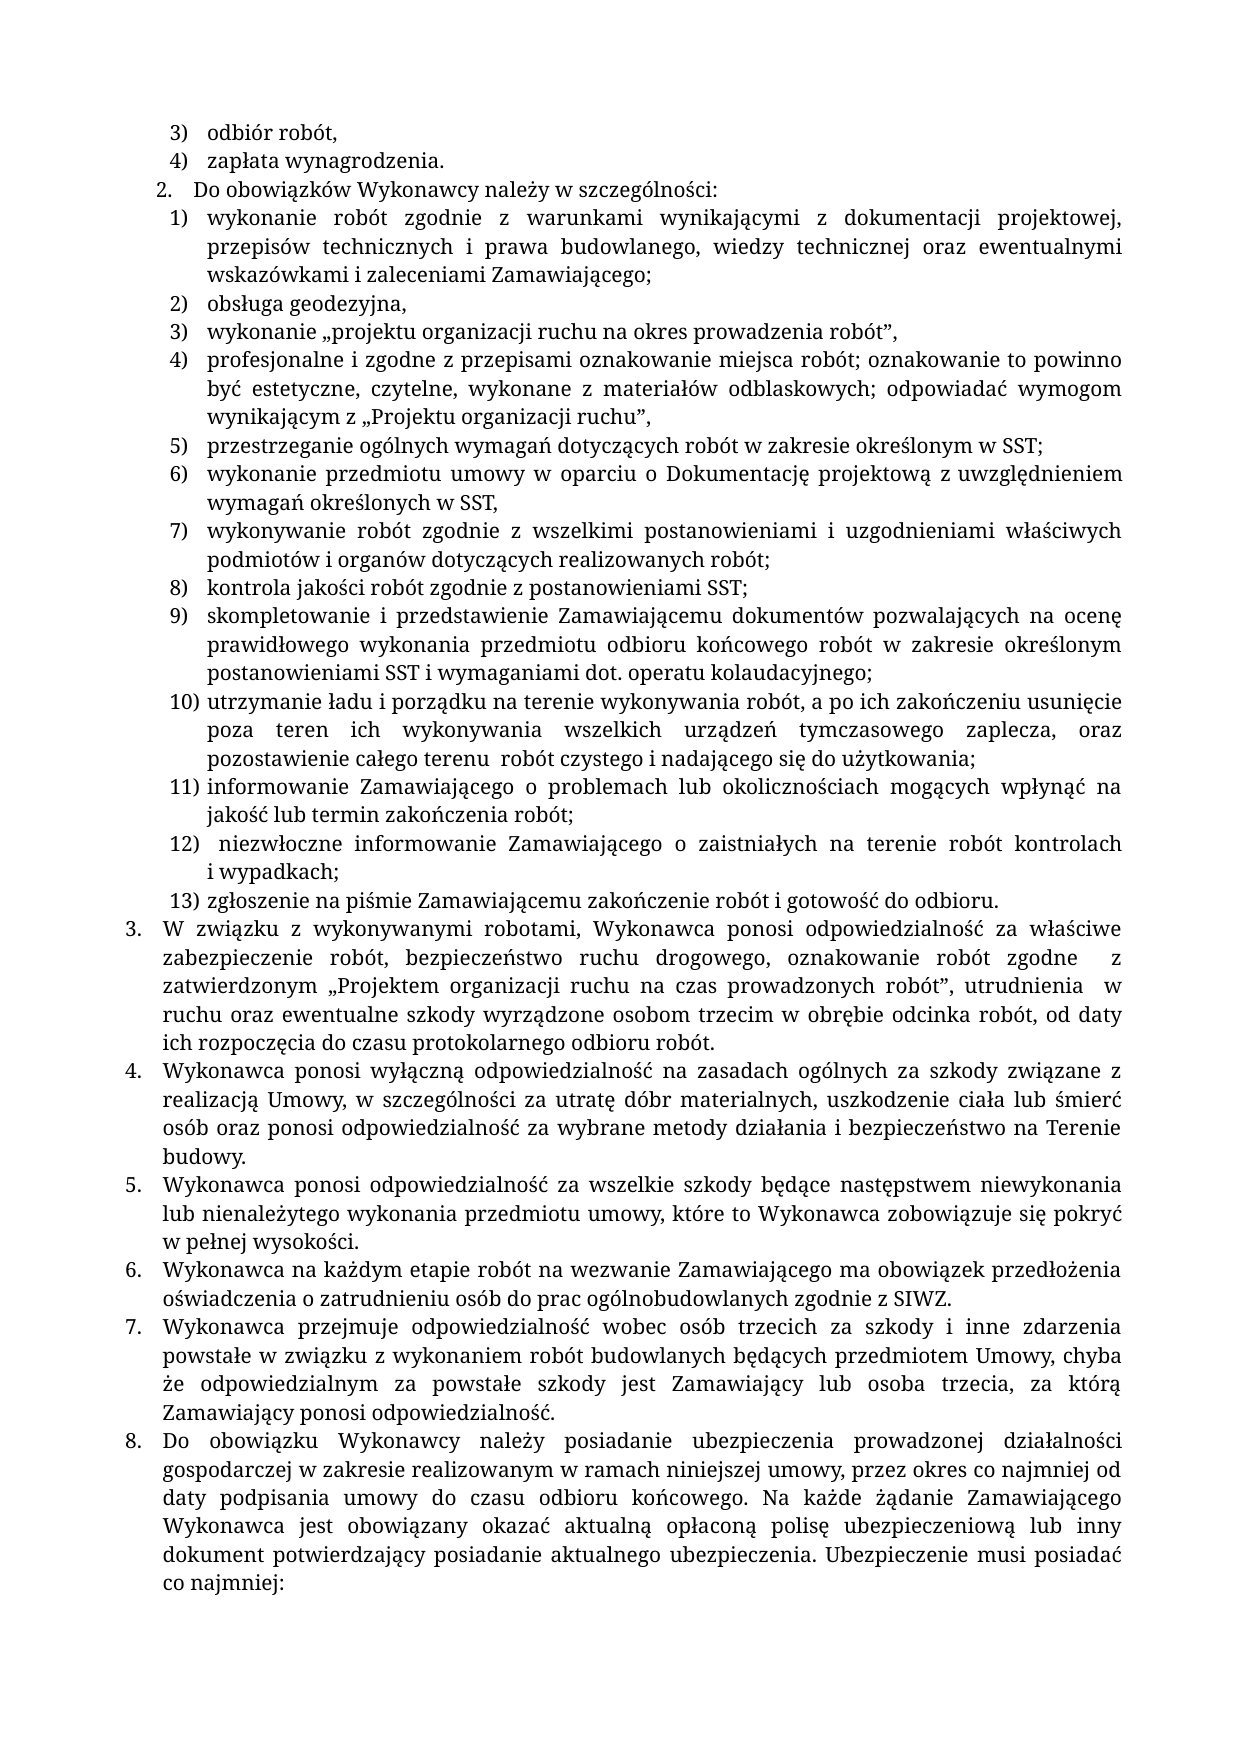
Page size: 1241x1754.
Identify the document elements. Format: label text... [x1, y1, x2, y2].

list utrzymanie ładu i porządku na terenie wykonywania robót, a po ich zakończeniu usunięcie poza teren ich wykonywania wszelkich urządzeń tymczasowego zaplecza, oraz pozostawienie całego terenu robót czystego i nadającego się do użytkowania; [169, 687, 1123, 772]
list wykonanie robót zgodnie z warunkami wynikającymi z dokumentacji projektowej, przepisów technicznych i prawa budowlanego, wiedzy technicznej oraz ewentualnymi wskazówkami i zaleceniami Zamawiającego; [169, 203, 1123, 289]
list Wykonawca na każdym etapie robót na wezwanie Zamawiającego ma obowiązek przedłożenia oświadczenia o zatrudnieniu osób do prac ogólnobudowlanych zgodnie z SIWZ. [125, 1256, 1123, 1312]
list kontrola jakości robót zgodnie z postanowieniami SST; [169, 573, 1123, 602]
list przestrzeganie ogólnych wymagań dotyczących robót w zakresie określonym w SST; [169, 431, 1123, 459]
list Wykonawca przejmuje odpowiedzialność wobec osób trzecich za szkody i inne zdarzenia powstałe w związku z wykonaniem robót budowlanych będących przedmiotem Umowy, chyba że odpowiedzialnym za powstałe szkody jest Zamawiający lub osoba trzecia, za którą Zamawiający ponosi odpowiedzialność. [125, 1312, 1123, 1426]
list odbiór robót, [169, 118, 1123, 147]
list Wykonawca ponosi wyłączną odpowiedzialność na zasadach ogólnych za szkody związane z realizacją Umowy, w szczególności za utratę dóbr materialnych, uszkodzenie ciała lub śmierć osób oraz ponosi odpowiedzialność za wybrane metody działania i bezpieczeństwo na Terenie budowy. [125, 1057, 1123, 1170]
list wykonanie przedmiotu umowy w oparciu o Dokumentację projektową z uwzględnieniem wymagań określonych w SST, [169, 459, 1123, 516]
list informowanie Zamawiającego o problemach lub okolicznościach mogących wpłynąć na jakość lub termin zakończenia robót; [169, 772, 1123, 829]
list Wykonawca ponosi odpowiedzialność za wszelkie szkody będące następstwem niewykonania lub nienależytego wykonania przedmiotu umowy, które to Wykonawca zobowiązuje się pokryć w pełnej wysokości. [125, 1170, 1123, 1256]
list Do obowiązku Wykonawcy należy posiadanie ubezpieczenia prowadzonej działalności gospodarczej w zakresie realizowanym w ramach niniejszej umowy, przez okres co najmniej od daty podpisania umowy do czasu odbioru końcowego. Na każde żądanie Zamawiającego Wykonawca jest obowiązany okazać aktualną opłaconą polisę ubezpieczeniową lub inny dokument potwierdzający posiadanie aktualnego ubezpieczenia. Ubezpieczenie musi posiadać co najmniej: [125, 1426, 1123, 1597]
list niezwłoczne informowanie Zamawiającego o zaistniałych na terenie robót kontrolach i wypadkach; [169, 829, 1123, 886]
subtitle Do obowiązków Wykonawcy należy w szczególności: [156, 175, 1123, 203]
list wykonywanie robót zgodnie z wszelkimi postanowieniami i uzgodnieniami właściwych podmiotów i organów dotyczących realizowanych robót; [169, 516, 1123, 573]
list zapłata wynagrodzenia. [169, 147, 1123, 175]
list wykonanie „projektu organizacji ruchu na okres prowadzenia robót”, [169, 317, 1123, 346]
list obsługa geodezyjna, [169, 289, 1123, 317]
list profesjonalne i zgodne z przepisami oznakowanie miejsca robót; oznakowanie to powinno być estetyczne, czytelne, wykonane z materiałów odblaskowych; odpowiadać wymogom wynikającym z „Projektu organizacji ruchu”, [169, 346, 1123, 431]
list W związku z wykonywanymi robotami, Wykonawca ponosi odpowiedzialność za właściwe zabezpieczenie robót, bezpieczeństwo ruchu drogowego, oznakowanie robót zgodne z zatwierdzonym „Projektem organizacji ruchu na czas prowadzonych robót”, utrudnienia w ruchu oraz ewentualne szkody wyrządzone osobom trzecim w obrębie odcinka robót, od daty ich rozpoczęcia do czasu protokolarnego odbioru robót. [125, 914, 1123, 1057]
list zgłoszenie na piśmie Zamawiającemu zakończenie robót i gotowość do odbioru. [169, 886, 1123, 914]
list skompletowanie i przedstawienie Zamawiającemu dokumentów pozwalających na ocenę prawidłowego wykonania przedmiotu odbioru końcowego robót w zakresie określonym postanowieniami SST i wymaganiami dot. operatu kolaudacyjnego; [169, 602, 1123, 687]
